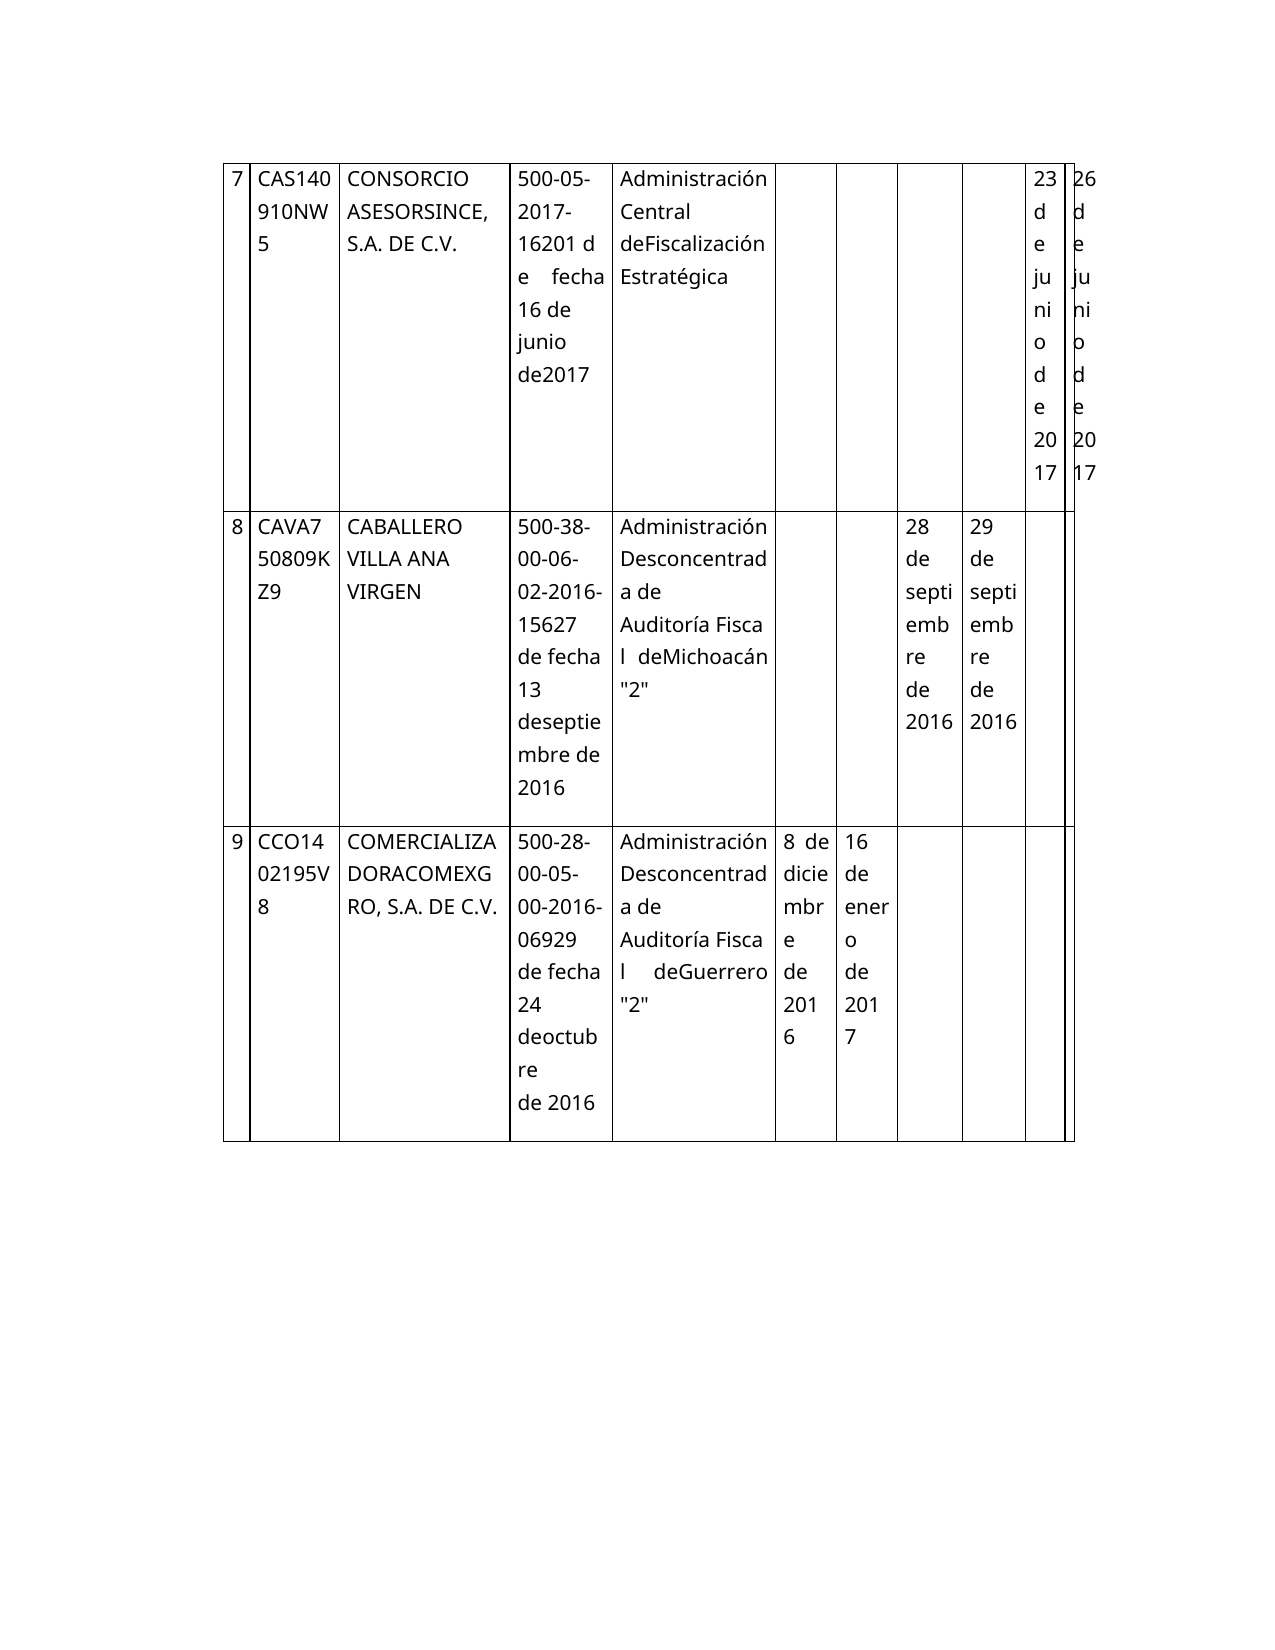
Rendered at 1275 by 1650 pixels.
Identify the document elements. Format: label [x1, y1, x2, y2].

table_header [177, 148, 1098, 1157]
